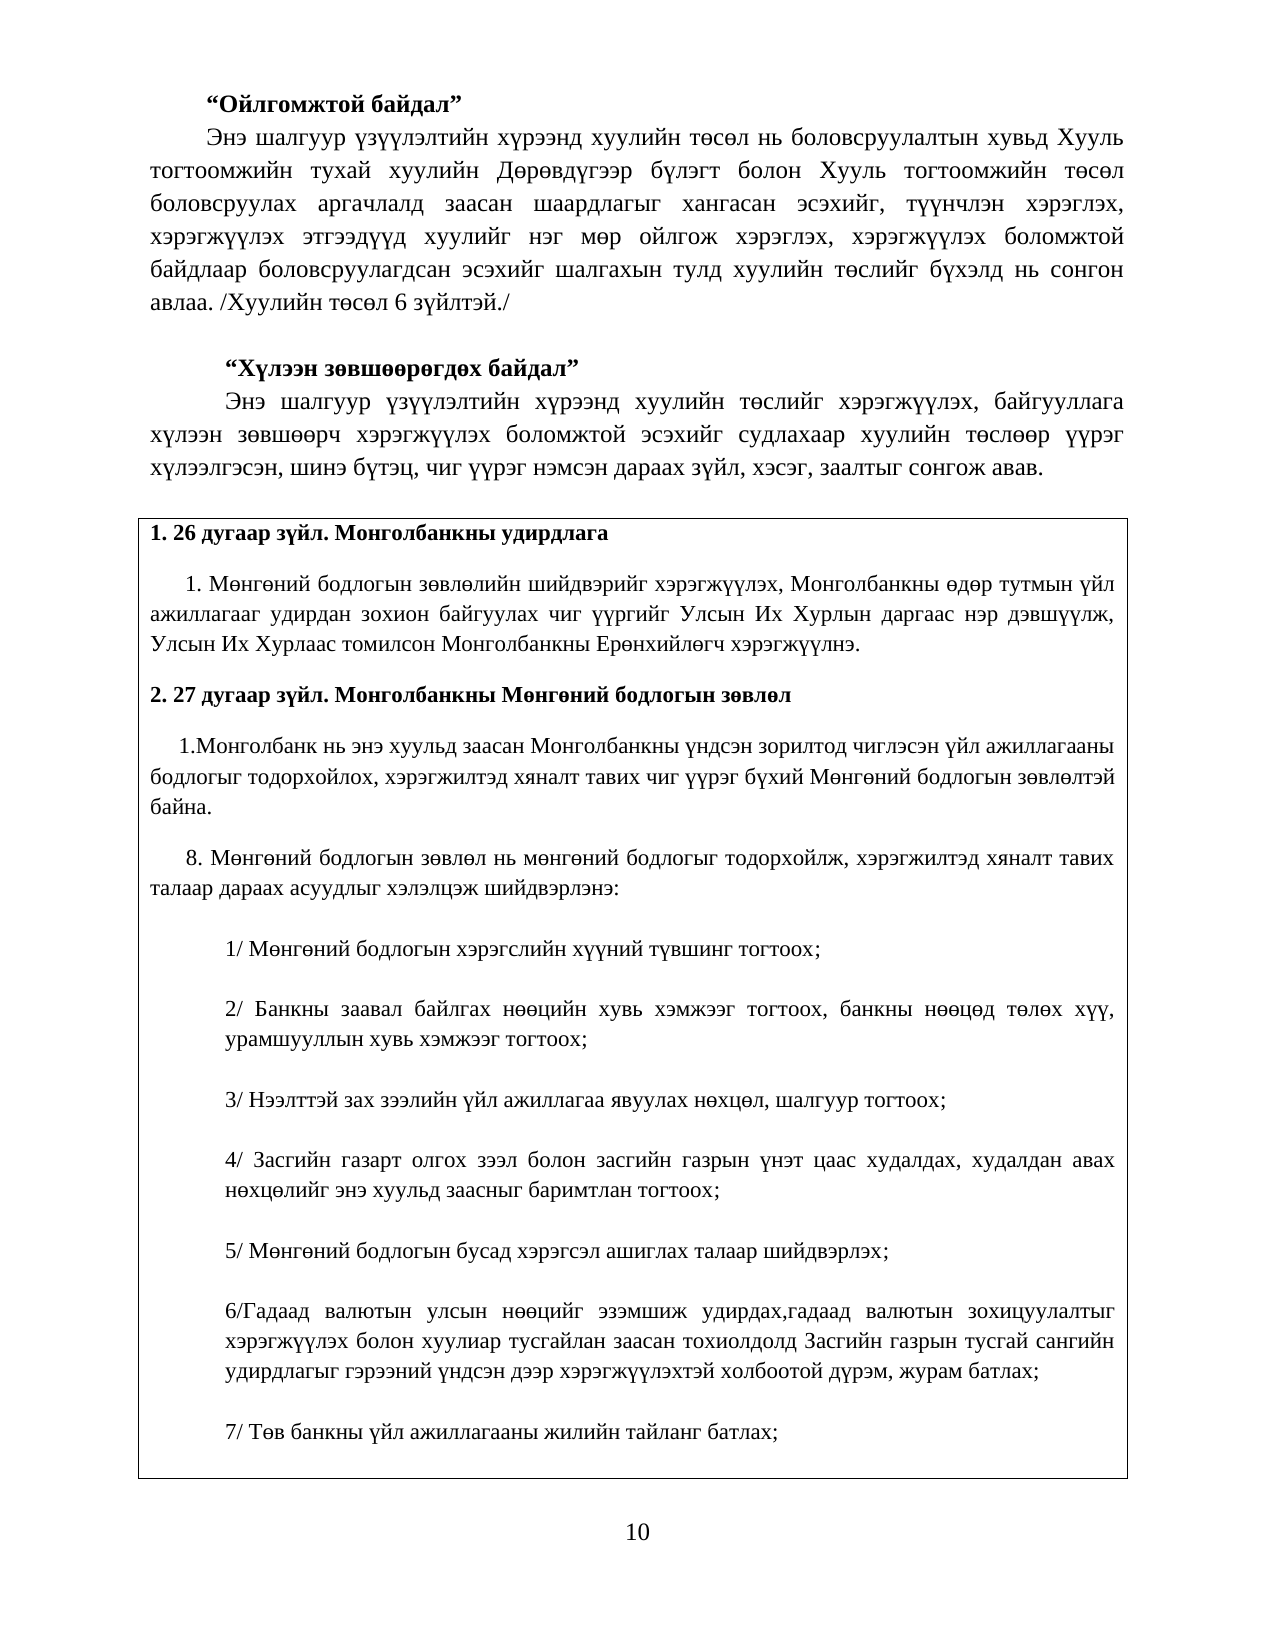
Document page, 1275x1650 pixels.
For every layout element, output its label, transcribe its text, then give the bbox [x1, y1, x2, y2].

text Энэ шалгуур үзүүлэлтийн хүрээнд хуулийн төслийг хэрэгжүүлэх, байгууллага хүлээн зөвшөөрч хэрэгжүүлэх боломжтой эсэхийг судлахаар хуулийн төслөөр үүрэг хүлээлгэсэн, шинэ бүтэц, чиг үүрэг нэмсэн дараах зүйл, хэсэг, заалтыг сонгож авав. [150, 386, 1125, 481]
text Энэ шалгуур үзүүлэлтийн хүрээнд хуулийн төсөл нь боловсруулалтын хувьд Хууль тогтоомжийн тухай хуулийн Дөрөвдүгээр бүлэгт болон Хууль тогтоомжийн төсөл боловсруулах аргачлалд заасан шаардлагыг хангасан эсэхийг, түүнчлэн хэрэглэх, хэрэгжүүлэх этгээдүүд хуулийг нэг мөр ойлгож хэрэглэх, хэрэгжүүлэх боломжтой байдлаар боловсруулагдсан эсэхийг шалгахын тулд хуулийн төслийг бүхэлд нь сонгон авлаа. /Хуулийн төсөл 6 зүйлтэй./ [150, 122, 1125, 316]
text “Хүлээн зөвшөөрөгдөх байдал” [150, 353, 1125, 382]
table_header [139, 519, 1127, 1478]
text “Ойлгомжтой байдал” [150, 89, 1125, 117]
